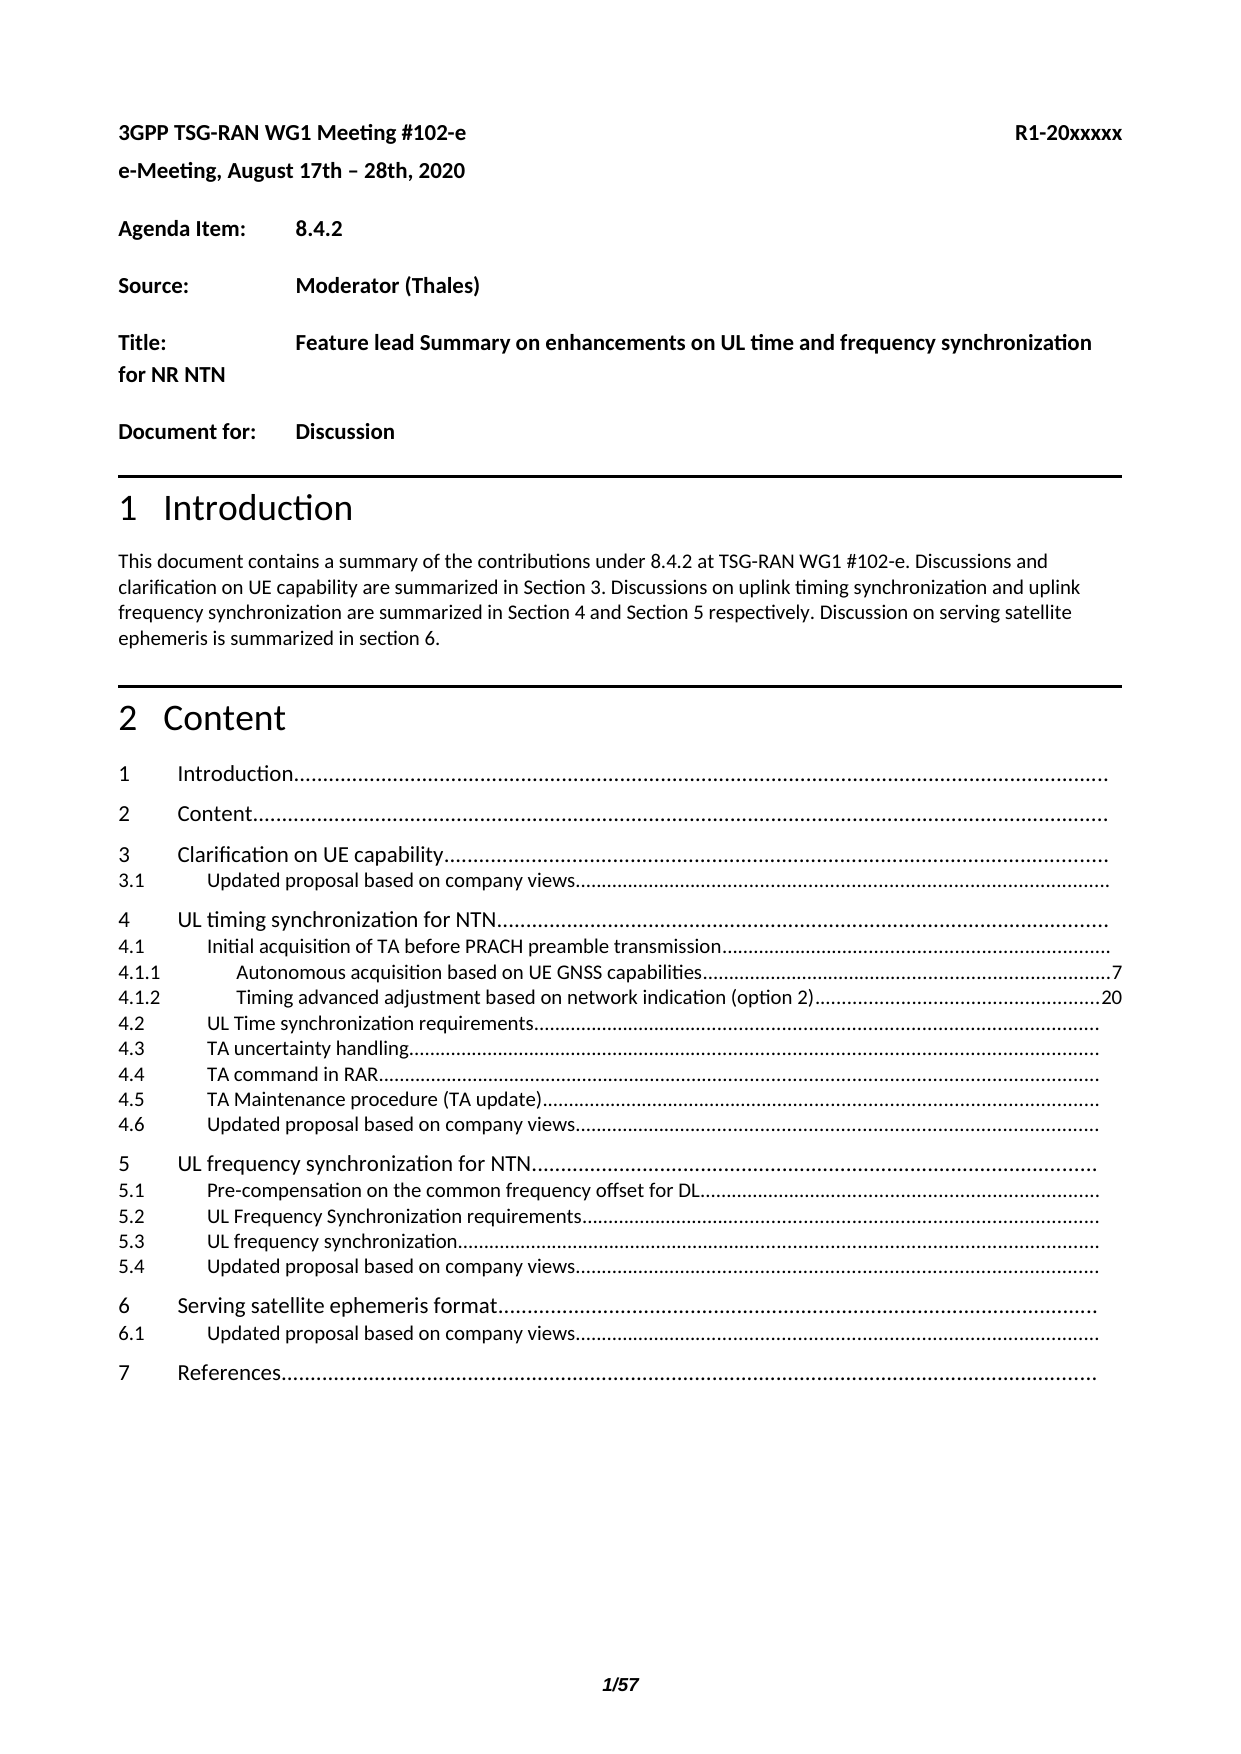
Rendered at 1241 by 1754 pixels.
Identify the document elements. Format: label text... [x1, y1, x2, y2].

text Source: Moderator (Thales) [118, 271, 1122, 299]
text Document for: Discussion [118, 417, 1122, 446]
subtitle Introduction [118, 478, 1122, 530]
text This document contains a summary of the contributions under 8.4.2 at TSG-RAN WG1 #102-e. Discussions and clarification on UE capability are summarized in Section 3. Discussions on uplink timing synchronization and uplink frequency synchronization are summarized in Section 4 and Section 5 respectively. Discussion on serving satellite ephemeris is summarized in section 6. [118, 549, 1122, 650]
text 3GPP TSG-RAN WG1 Meeting #102-e R1-20xxxxx [118, 118, 1122, 146]
text Title: Feature lead Summary on enhancements on UL time and frequency synchronization for NR NTN [118, 328, 1122, 388]
text e-Meeting, August 17th – 28th, 2020 [118, 157, 1122, 184]
text Agenda Item: 8.4.2 [118, 214, 1122, 242]
